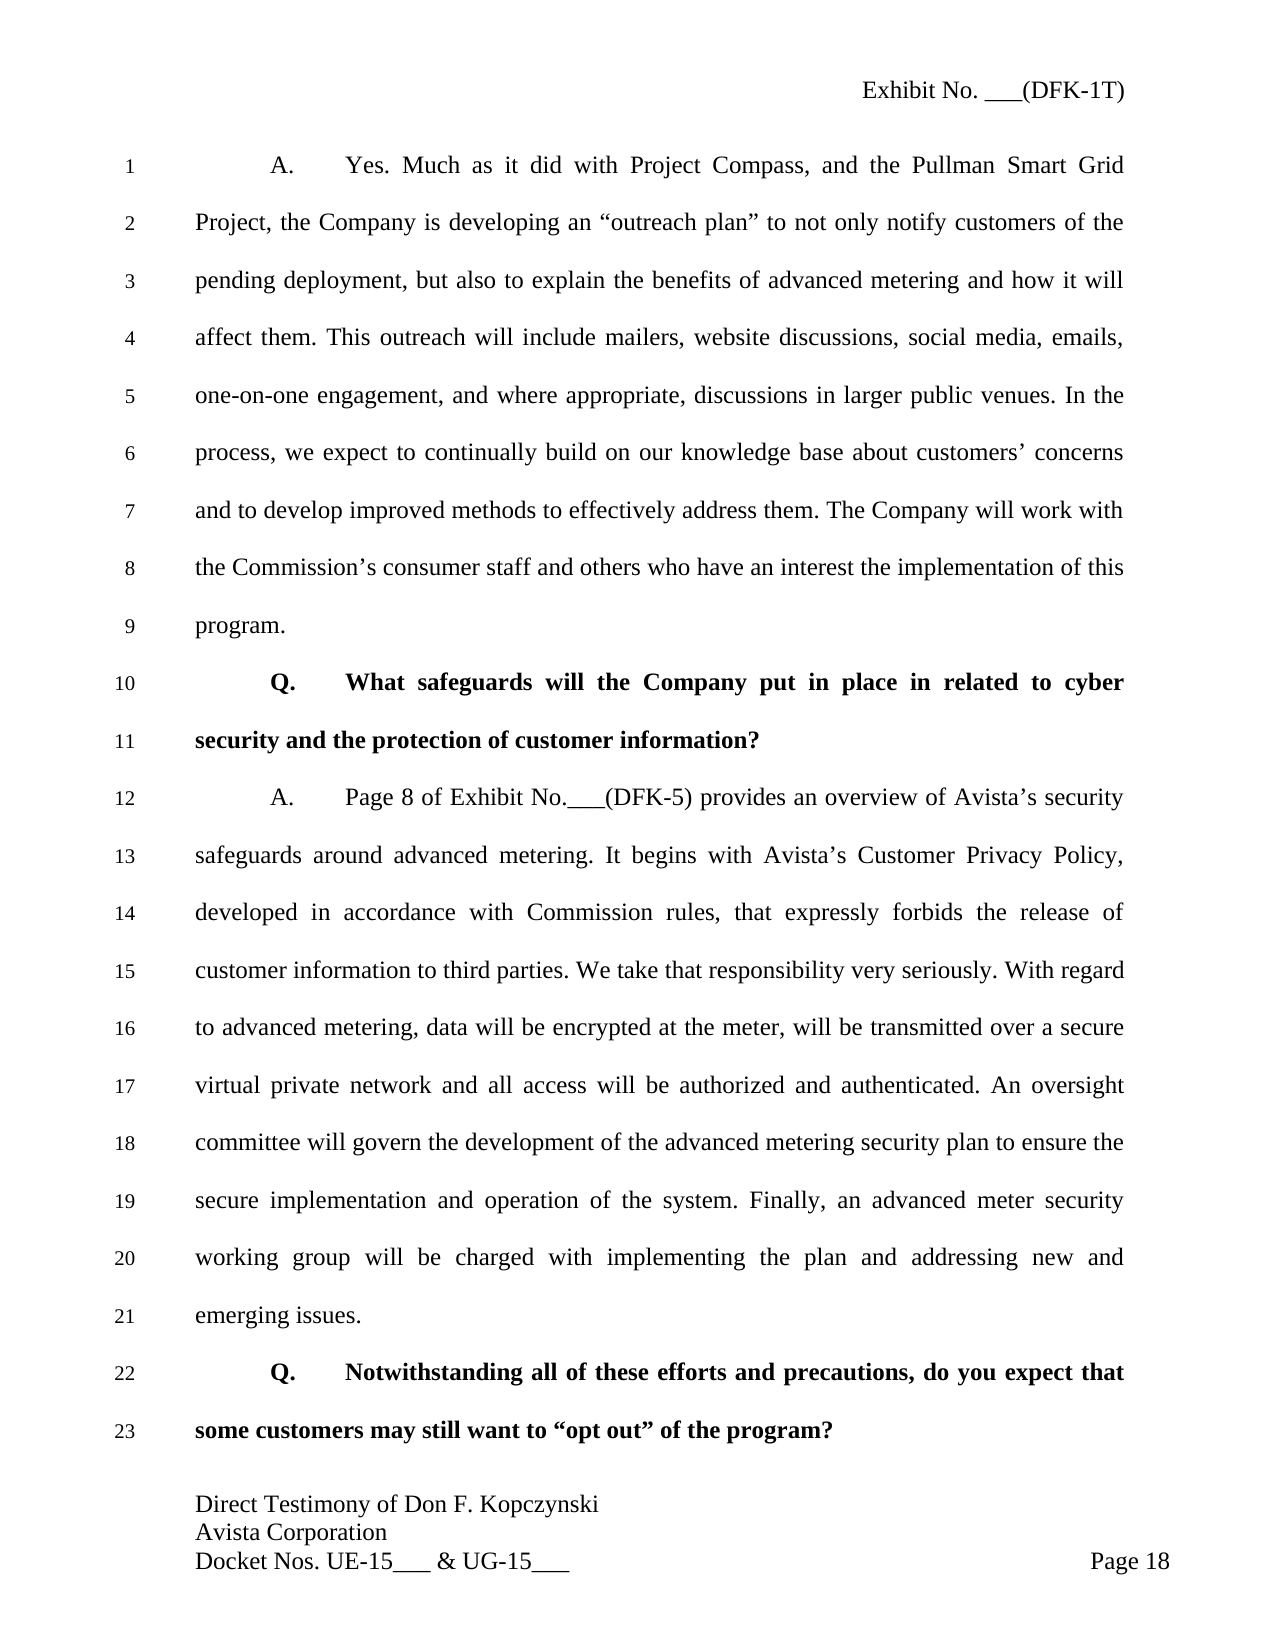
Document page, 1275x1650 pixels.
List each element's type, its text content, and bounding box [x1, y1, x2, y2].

text A. Yes. Much as it did with Project Compass, and the Pullman Smart Grid Project, the Company is developing an “outreach plan” to not only notify customers of the pending deployment, but also to explain the benefits of advanced metering and how it will affect them. This outreach will include mailers, website discussions, social media, emails, one-on-one engagement, and where appropriate, discussions in larger public venues. In the process, we expect to continually build on our knowledge base about customers’ concerns and to develop improved methods to effectively address them. The Company will work with the Commission’s consumer staff and others who have an interest the implementation of this program. [195, 150, 1125, 639]
text Q. Notwithstanding all of these efforts and precautions, do you expect that some customers may still want to “opt out” of the program? [195, 1357, 1125, 1444]
text Q. What safeguards will the Company put in place in related to cyber security and the protection of customer information? [195, 667, 1125, 754]
text A. Page 8 of Exhibit No.___(DFK-5) provides an overview of Avista’s security safeguards around advanced metering. It begins with Avista’s Customer Privacy Policy, developed in accordance with Commission rules, that expressly forbids the release of customer information to third parties. We take that responsibility very seriously. With regard to advanced metering, data will be encrypted at the meter, will be transmitted over a secure virtual private network and all access will be authorized and authenticated. An oversight committee will govern the development of the advanced metering security plan to ensure the secure implementation and operation of the system. Finally, an advanced meter security working group will be charged with implementing the plan and addressing new and emerging issues. [195, 782, 1125, 1329]
